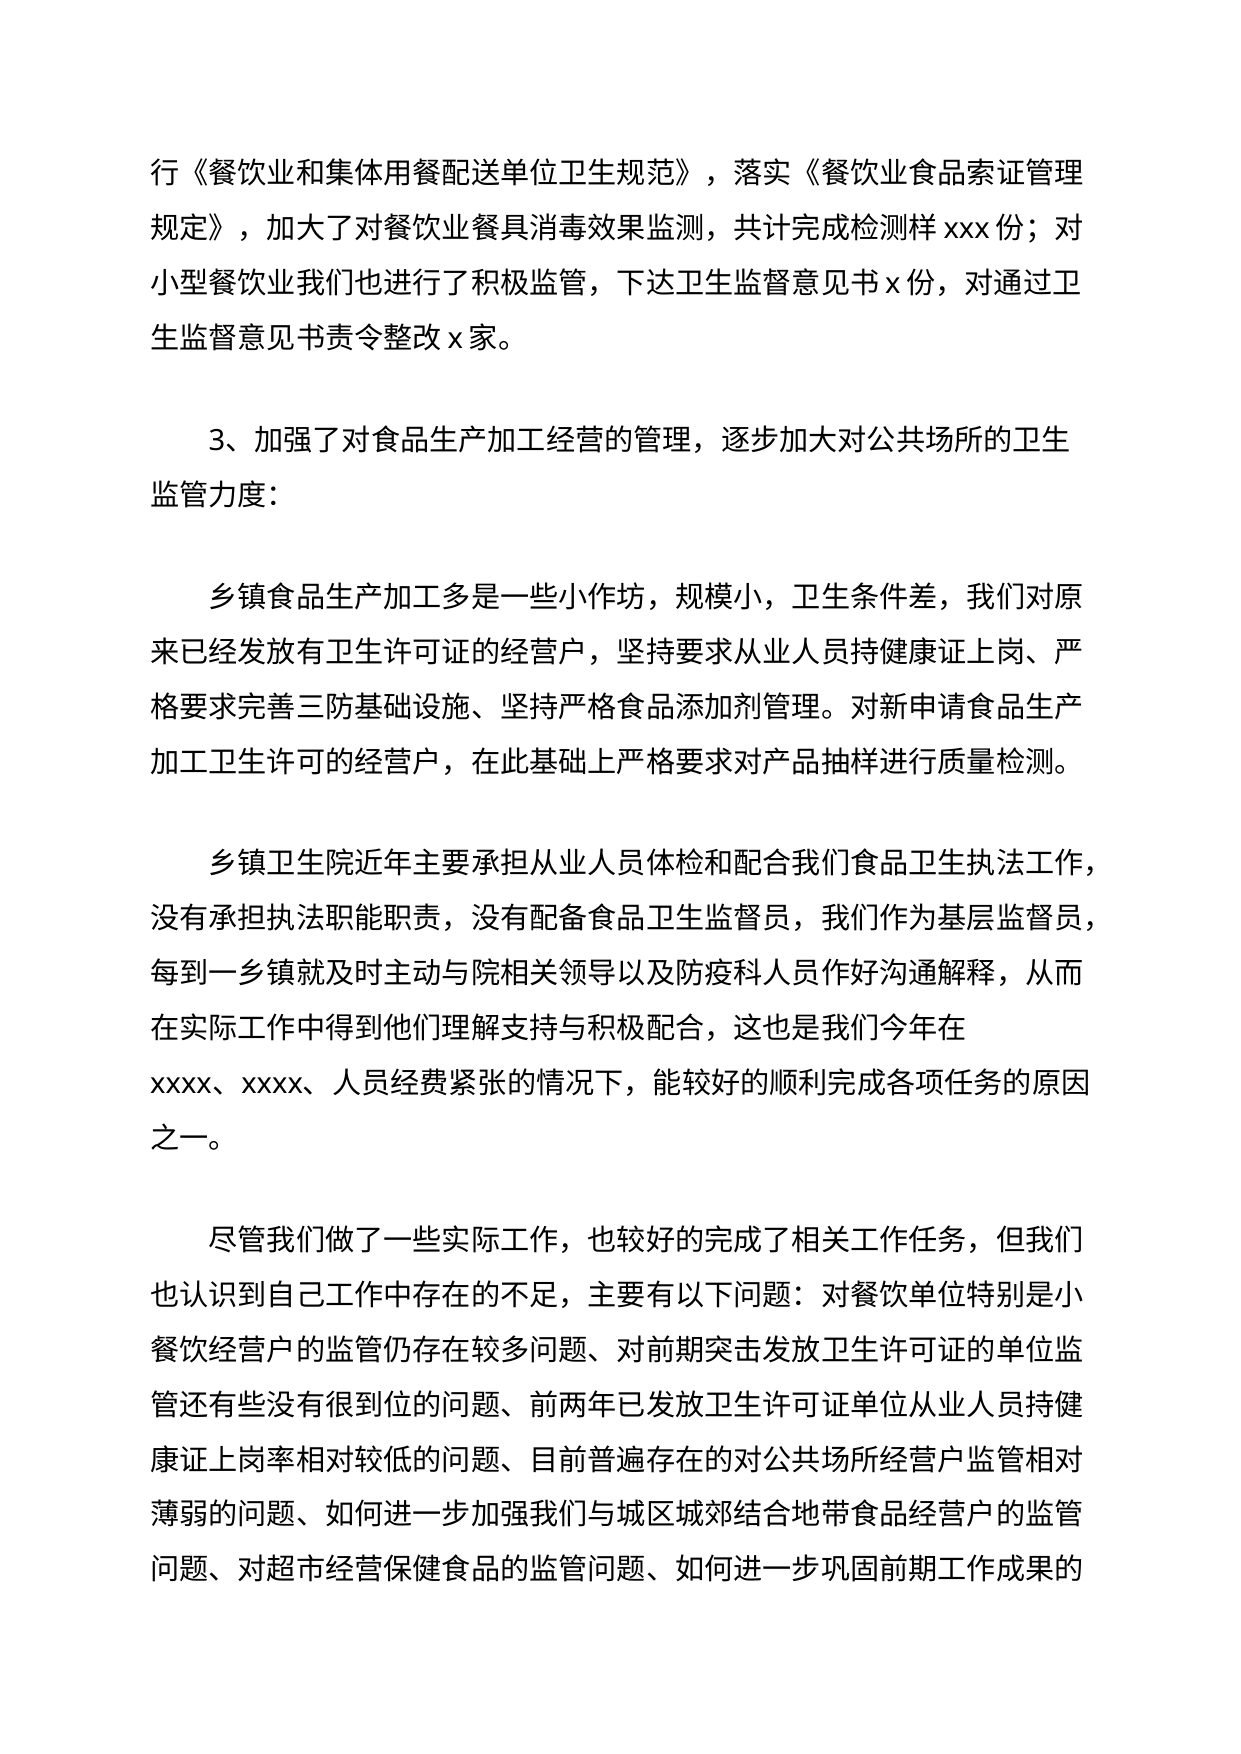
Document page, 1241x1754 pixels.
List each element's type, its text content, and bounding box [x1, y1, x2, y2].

text 乡镇食品生产加工多是一些小作坊，规模小，卫生条件差，我们对原来已经发放有卫生许可证的经营户，坚持要求从业人员持健康证上岗、严格要求完善三防基础设施、坚持严格食品添加剂管理。对新申请食品生产加工卫生许可的经营户，在此基础上严格要求对产品抽样进行质量检测。 [150, 574, 1090, 781]
text 乡镇卫生院近年主要承担从业人员体检和配合我们食品卫生执法工作，没有承担执法职能职责，没有配备食品卫生监督员，我们作为基层监督员，每到一乡镇就及时主动与院相关领导以及防疫科人员作好沟通解释，从而在实际工作中得到他们理解支持与积极配合，这也是我们今年在xxxx、xxxx、人员经费紧张的情况下，能较好的顺利完成各项任务的原因之一。 [150, 840, 1090, 1157]
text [150, 1216, 1090, 1588]
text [150, 150, 1090, 357]
text 3、加强了对食品生产加工经营的管理，逐步加大对公共场所的卫生监管力度： [150, 417, 1090, 514]
